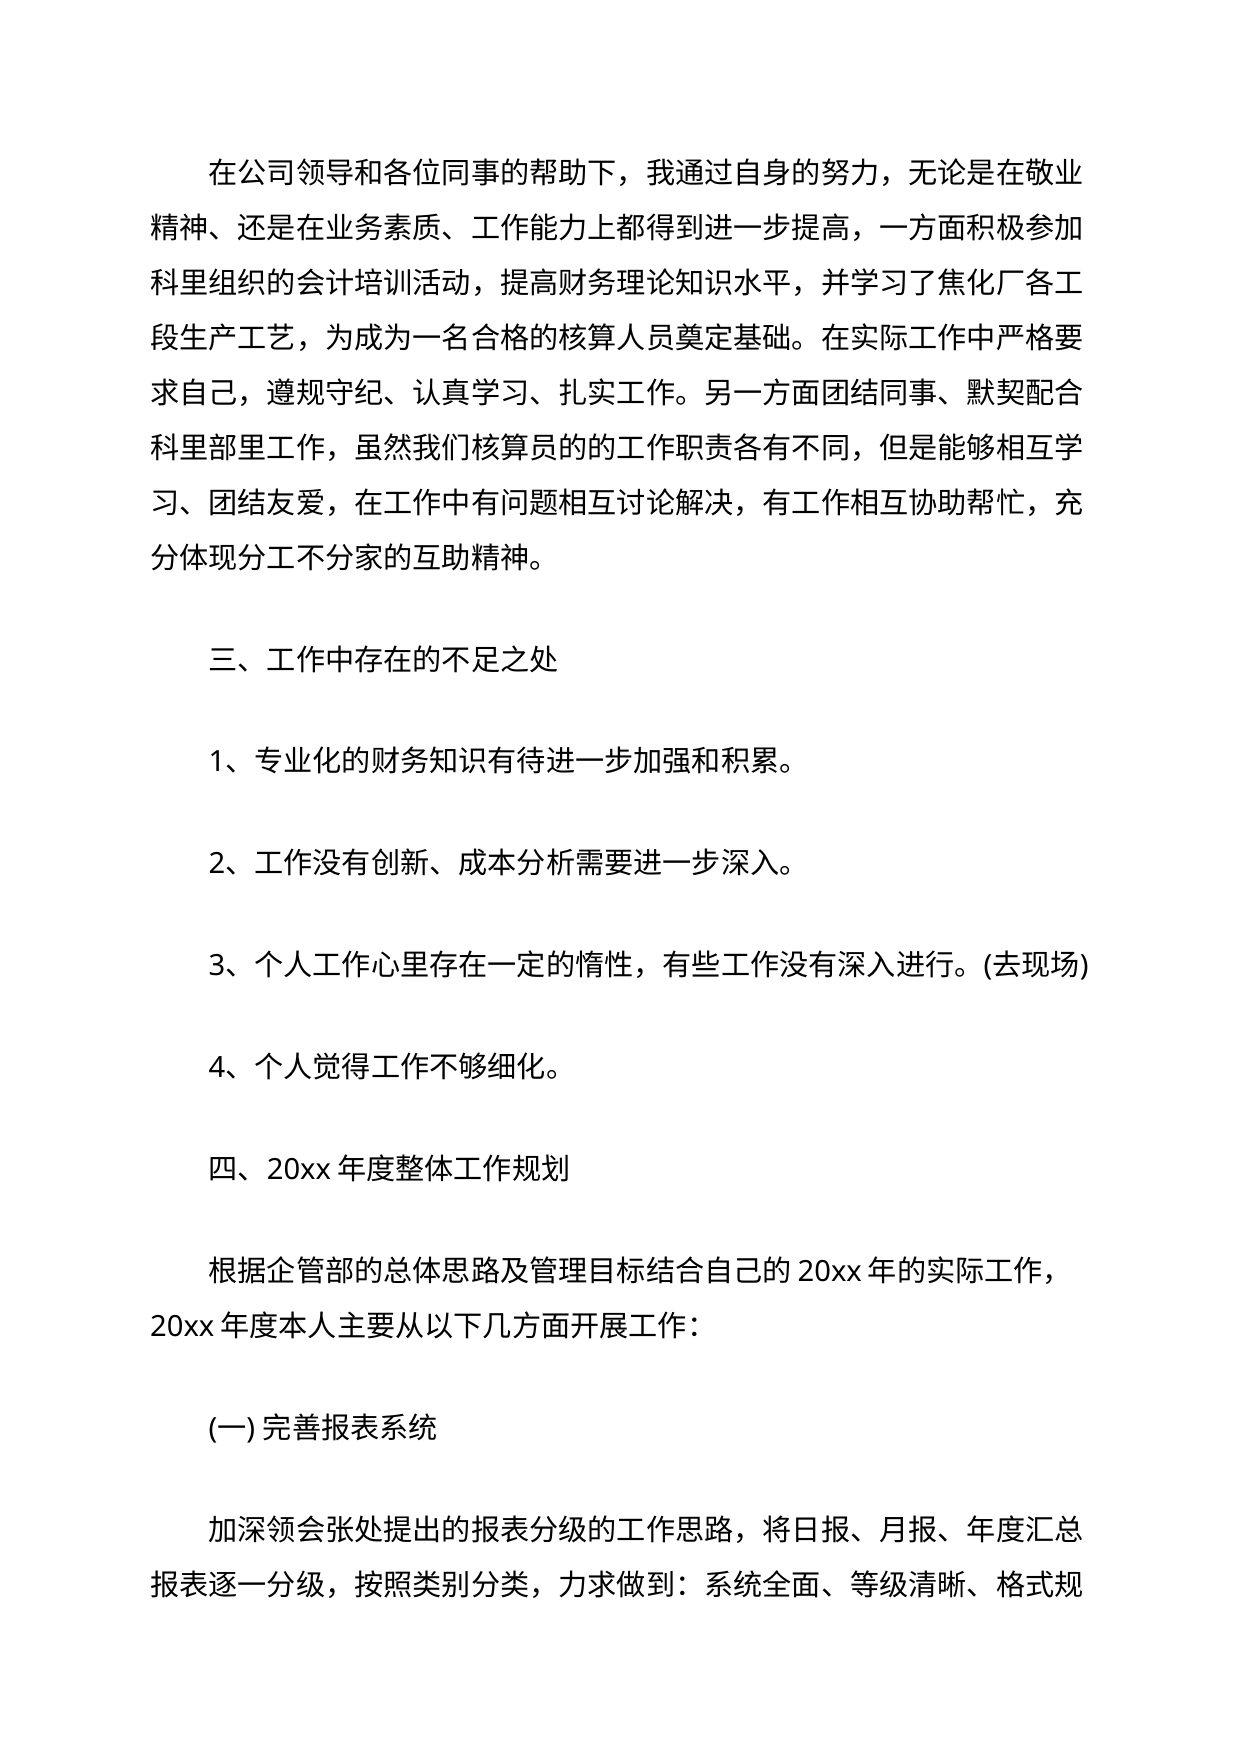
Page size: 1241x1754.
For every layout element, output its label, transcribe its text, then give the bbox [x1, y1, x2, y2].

text 根据企管部的总体思路及管理目标结合自己的20xx年的实际工作，20xx年度本人主要从以下几方面开展工作： [150, 1248, 1090, 1345]
text 4、个人觉得工作不够细化。 [150, 1044, 1090, 1086]
text 在公司领导和各位同事的帮助下，我通过自身的努力，无论是在敬业精神、还是在业务素质、工作能力上都得到进一步提高，一方面积极参加科里组织的会计培训活动，提高财务理论知识水平，并学习了焦化厂各工段生产工艺，为成为一名合格的核算人员奠定基础。在实际工作中严格要求自己，遵规守纪、认真学习、扎实工作。另一方面团结同事、默契配合科里部里工作，虽然我们核算员的的工作职责各有不同，但是能够相互学习、团结友爱，在工作中有问题相互讨论解决，有工作相互协助帮忙，充分体现分工不分家的互助精神。 [150, 150, 1090, 577]
text 2、工作没有创新、成本分析需要进一步深入。 [150, 840, 1090, 882]
text 三、工作中存在的不足之处 [150, 636, 1090, 678]
text 1、专业化的财务知识有待进一步加强和积累。 [150, 738, 1090, 780]
text 四、20xx年度整体工作规划 [150, 1146, 1090, 1188]
text (一) 完善报表系统 [150, 1405, 1090, 1447]
text 3、个人工作心里存在一定的惰性，有些工作没有深入进行。(去现场) [150, 942, 1090, 984]
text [150, 1507, 1090, 1604]
